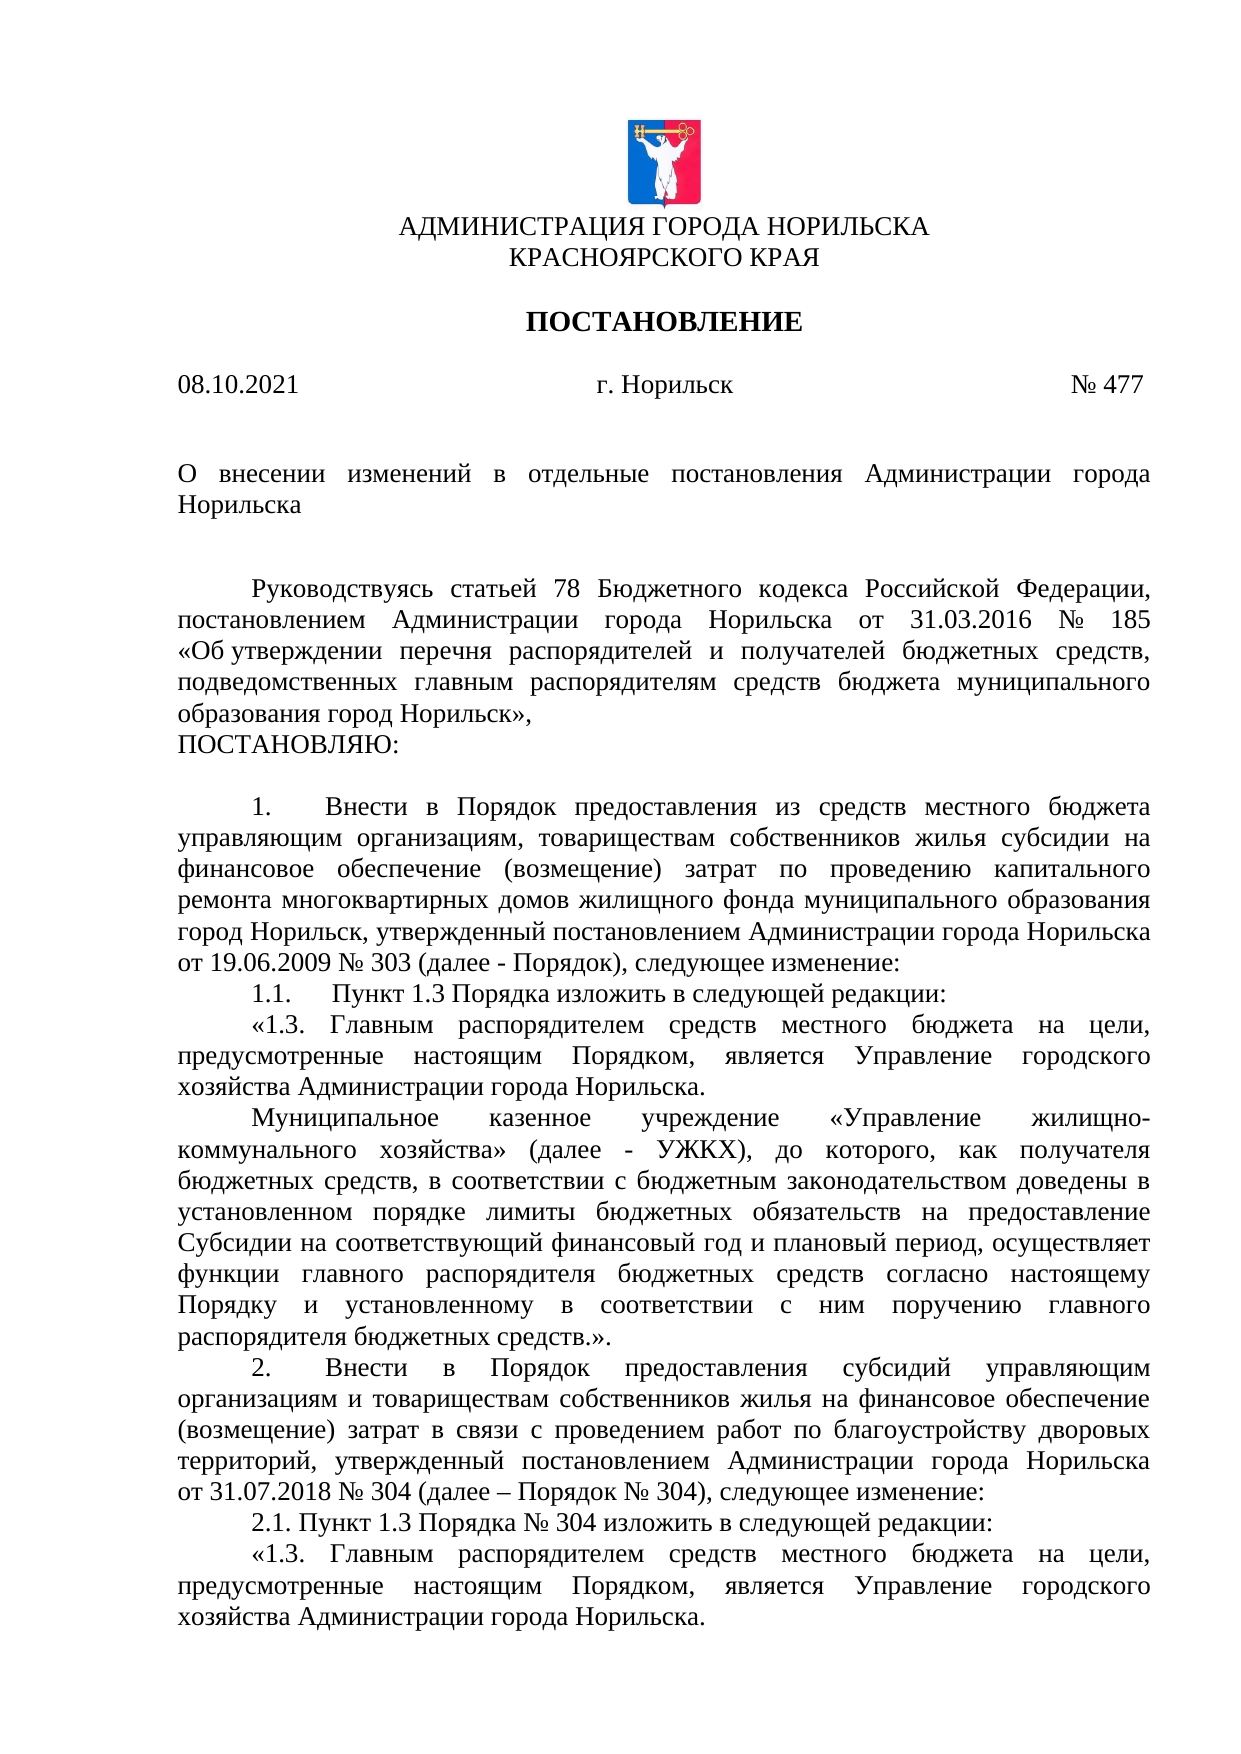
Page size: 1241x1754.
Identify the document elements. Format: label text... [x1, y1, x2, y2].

text 2.1. Пункт 1.3 Порядка № 304 изложить в следующей редакции: [177, 1506, 1152, 1538]
text 08.10.2021 г. Норильск № 477 [177, 368, 1152, 399]
list Внести в Порядок предоставления субсидий управляющим организациям и товариществам собственников жилья на финансовое обеспечение (возмещение) затрат в связи с проведением работ по благоустройству дворовых территорий, утвержденный постановлением Администрации города Норильска от 31.07.2018 № 304 (далее – Порядок № 304), следующее изменение: [177, 1351, 1152, 1506]
list Муниципальное казенное учреждение «Управление жилищно-коммунального хозяйства» (далее - УЖКХ), до которого, как получателя бюджетных средств, в соответствии с бюджетным законодательством доведены в установленном порядке лимиты бюджетных обязательств на предоставление Субсидии на соответствующий финансовый год и плановый период, осуществляет функции главного распорядителя бюджетных средств согласно настоящему Порядку и установленному в соответствии с ним поручению главного распорядителя бюджетных средств.». [177, 1102, 1152, 1289]
text АДМИНИСТРАЦИЯ ГОРОДА НОРИЛЬСКА [177, 210, 1152, 241]
text ПОСТАНОВЛЕНИЕ [177, 304, 1152, 337]
text Руководствуясь статьей 78 Бюджетного кодекса Российской Федерации, постановлением Администрации города Норильска от 31.03.2016 № 185 «Об утверждении перечня распорядителей и получателей бюджетных средств, подведомственных главным распорядителям средств бюджета муниципального образования город Норильск», [177, 572, 1152, 728]
text КРАСНОЯРСКОГО КРАЯ [177, 241, 1152, 273]
text О внесении изменений в отдельные постановления Администрации города Норильска [177, 457, 1152, 519]
list «1.3. Главным распорядителем средств местного бюджета на цели, предусмотренные настоящим Порядком, является Управление городского хозяйства Администрации города Норильска. [177, 1008, 1152, 1102]
text ПОСТАНОВЛЯЮ: [177, 728, 1152, 759]
list Внести в Порядок предоставления из средств местного бюджета управляющим организациям, товариществам собственников жилья субсидии на финансовое обеспечение (возмещение) затрат по проведению капитального ремонта многоквартирных домов жилищного фонда муниципального образования город Норильск, утвержденный постановлением Администрации города Норильска от 19.06.2009 № 303 (далее - Порядок), следующее изменение: [177, 790, 1152, 977]
list «1.3. Главным распорядителем средств местного бюджета на цели, предусмотренные настоящим Порядком, является Управление городского хозяйства Администрации города Норильска. [177, 1538, 1152, 1631]
list Муниципальное казенное учреждение «Управление жилищно-коммунального хозяйства» (далее - УЖКХ), до которого, как получателя бюджетных средств, в соответствии с бюджетным законодательством доведены в установленном порядке лимиты бюджетных обязательств на предоставление Субсидии на соответствующий финансовый год и плановый период, осуществляет функции главного распорядителя бюджетных средств согласно настоящему Порядку и установленному в соответствии с ним поручению главного распорядителя бюджетных средств.». [177, 1319, 1152, 1351]
list Пункт 1.3 Порядка изложить в следующей редакции: [177, 977, 1152, 1008]
picture [626, 118, 703, 211]
